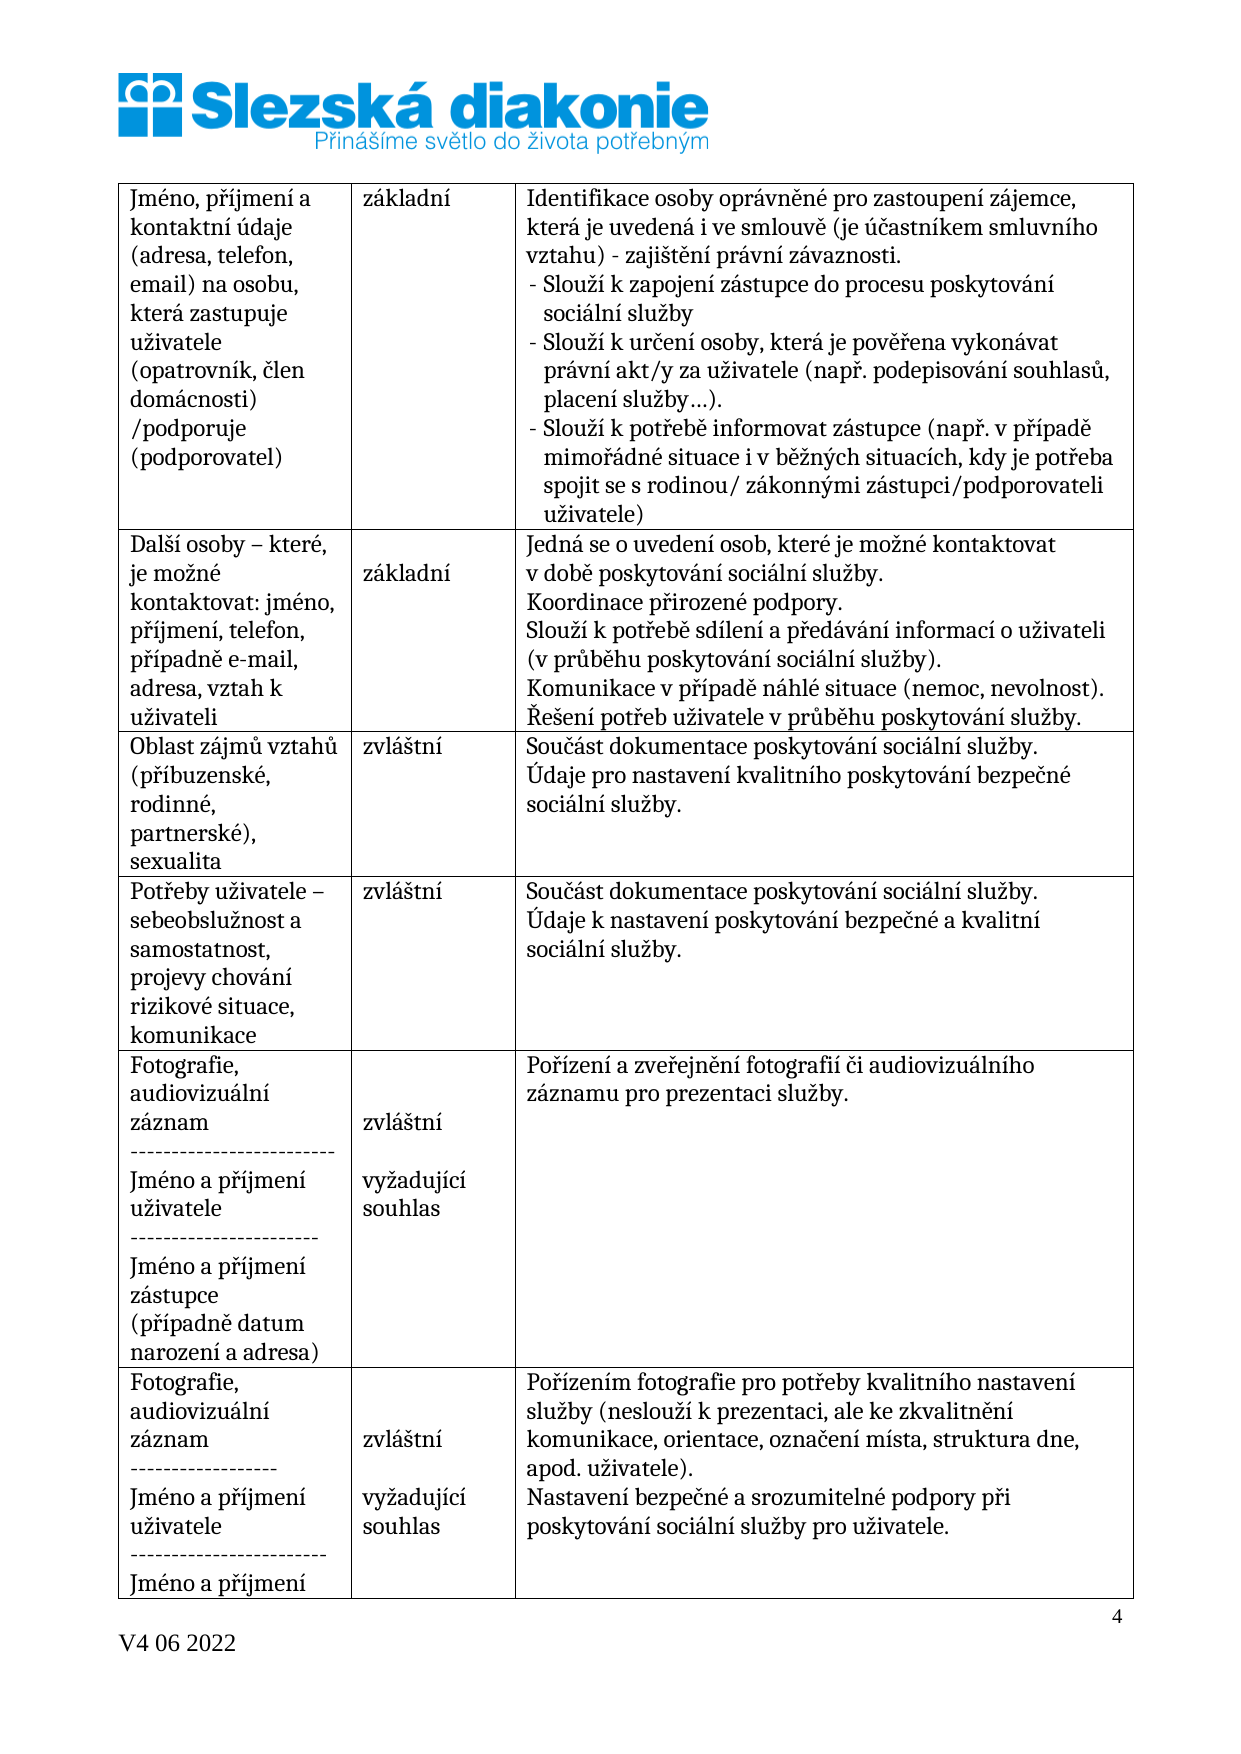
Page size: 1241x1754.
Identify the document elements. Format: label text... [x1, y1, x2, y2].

table_cell Potřeby uživatele – sebeobslužnost a samostatnost, projevy chování rizikové situace, komunikace [119, 877, 351, 1049]
picture [118, 73, 709, 154]
table_cell Fotografie, audiovizuální záznam ------------------------- Jméno a příjmení uživatele ----------------------- Jméno a příjmení zástupce (případně datum narození a adresa) [119, 1051, 351, 1367]
table_cell Součást dokumentace poskytování sociální služby. Údaje pro nastavení kvalitního poskytování bezpečné sociální služby. [516, 732, 1133, 876]
table_cell základní [352, 184, 515, 529]
table_cell zvláštní [352, 877, 515, 1049]
table_cell základní [352, 530, 515, 731]
table_cell Pořízení a zveřejnění fotografií či audiovizuálního záznamu pro prezentaci služby. [516, 1051, 1133, 1367]
table_cell zvláštní vyžadující souhlas [352, 1051, 515, 1367]
picture [685, 102, 695, 108]
table_cell Součást dokumentace poskytování sociální služby. Údaje k nastavení poskytování bezpečné a kvalitní sociální služby. [516, 877, 1133, 1049]
table_cell Identifikace osoby oprávněné pro zastoupení zájemce, která je uvedená i ve smlouvě (je účastníkem smluvního vztahu) - zajištění právní závaznosti. Slouží k zapojení zástupce do procesu poskytování sociální služby Slouží k určení osoby, která je pověřena vykonávat právní akt/y za uživatele (např. podepisování souhlasů, placení služby…). Slouží k potřebě informovat zástupce (např. v případě mimořádné situace i v běžných situacích, kdy je potřeba spojit se s rodinou/ zákonnými zástupci/podporovateli uživatele) [516, 184, 1133, 529]
table_cell Oblast zájmů vztahů (příbuzenské, rodinné, partnerské), sexualita [119, 732, 351, 876]
table_cell Další osoby – které, je možné kontaktovat: jméno, příjmení, telefon, případně e-mail, adresa, vztah k uživateli [119, 530, 351, 731]
table_cell Jméno, příjmení a kontaktní údaje (adresa, telefon, email) na osobu, která zastupuje uživatele (opatrovník, člen domácnosti) /podporuje (podporovatel) [119, 184, 351, 529]
table_cell zvláštní vyžadující souhlas [352, 1368, 515, 1598]
table_cell zvláštní [352, 732, 515, 876]
table_cell Jedná se o uvedení osob, které je možné kontaktovat v době poskytování sociální služby. Koordinace přirozené podpory. Slouží k potřebě sdílení a předávání informací o uživateli (v průběhu poskytování sociální služby). Komunikace v případě náhlé situace (nemoc, nevolnost). Řešení potřeb uživatele v průběhu poskytování služby. [516, 530, 1133, 731]
